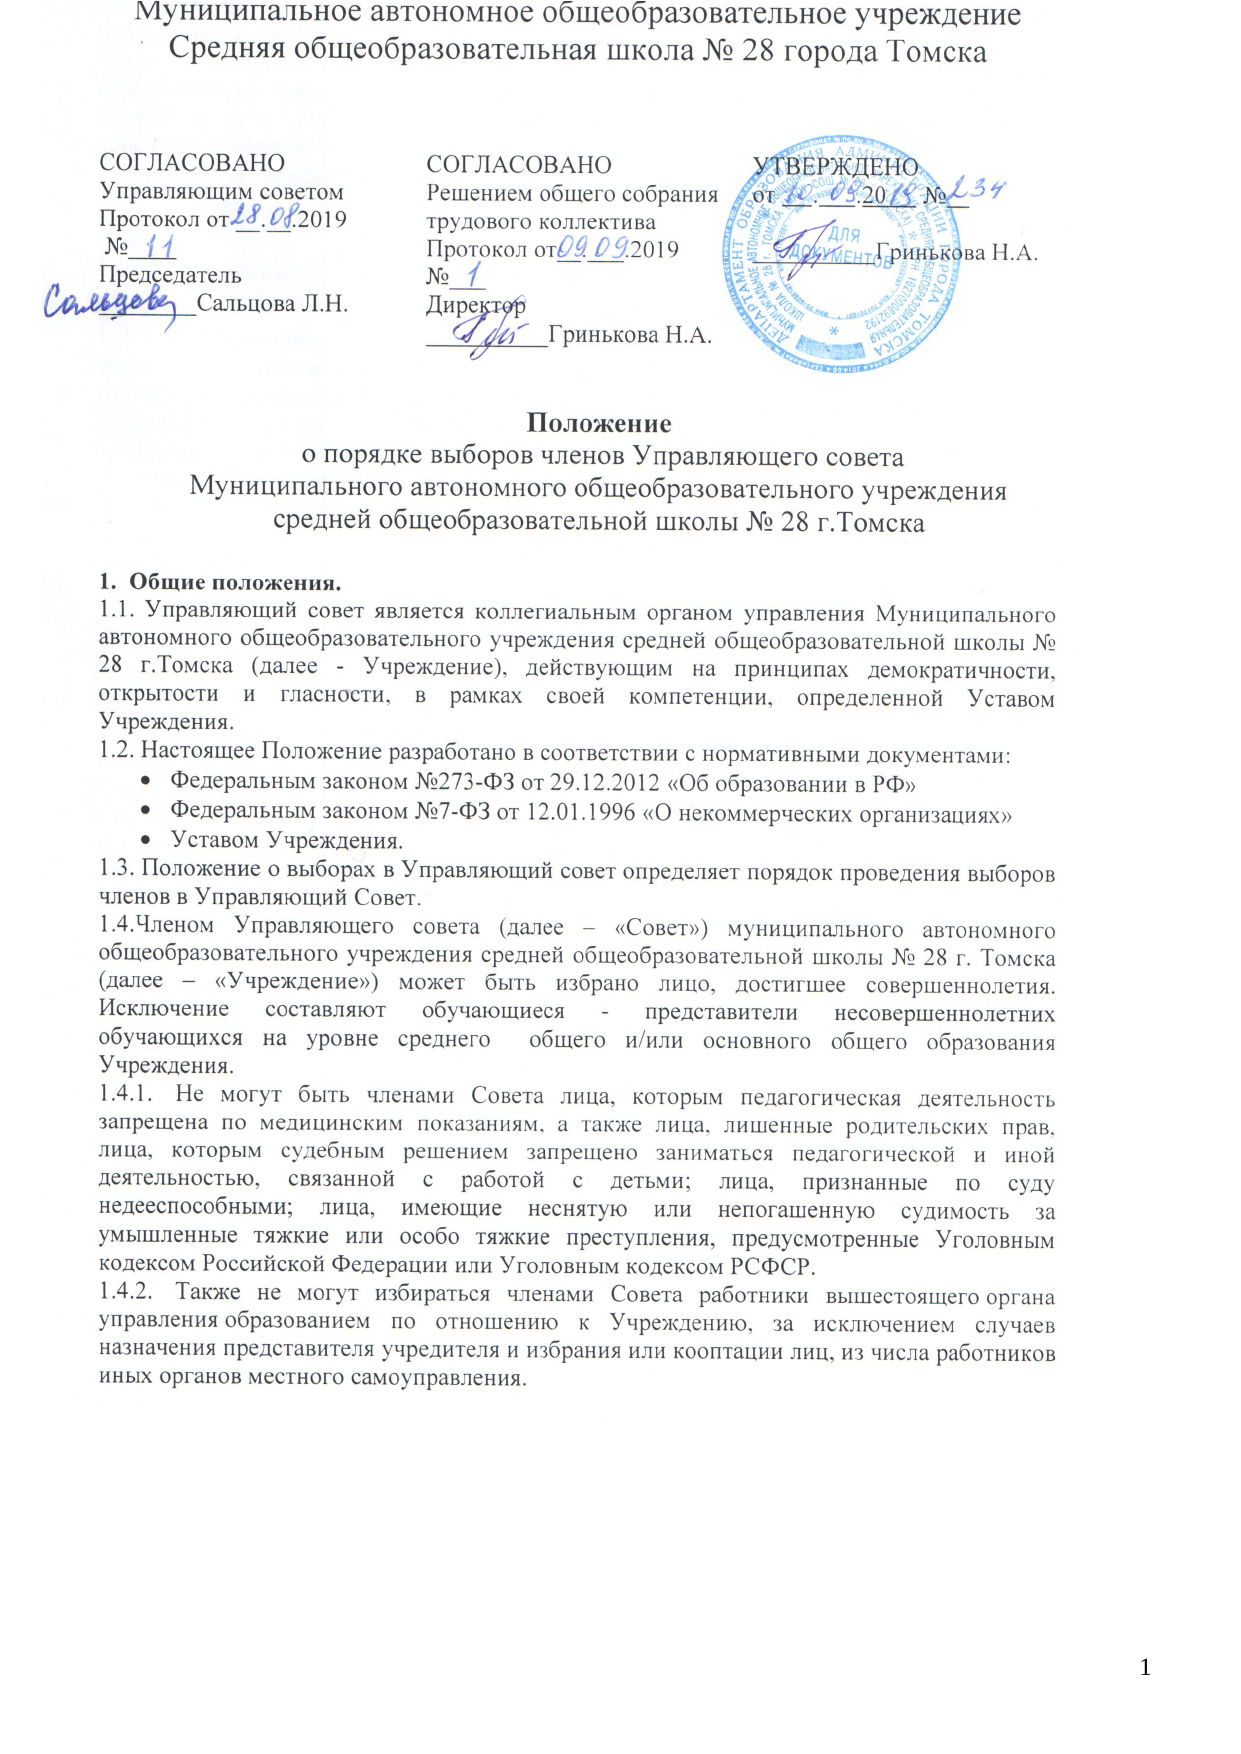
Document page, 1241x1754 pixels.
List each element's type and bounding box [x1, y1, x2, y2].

picture [41, 1, 1076, 1423]
